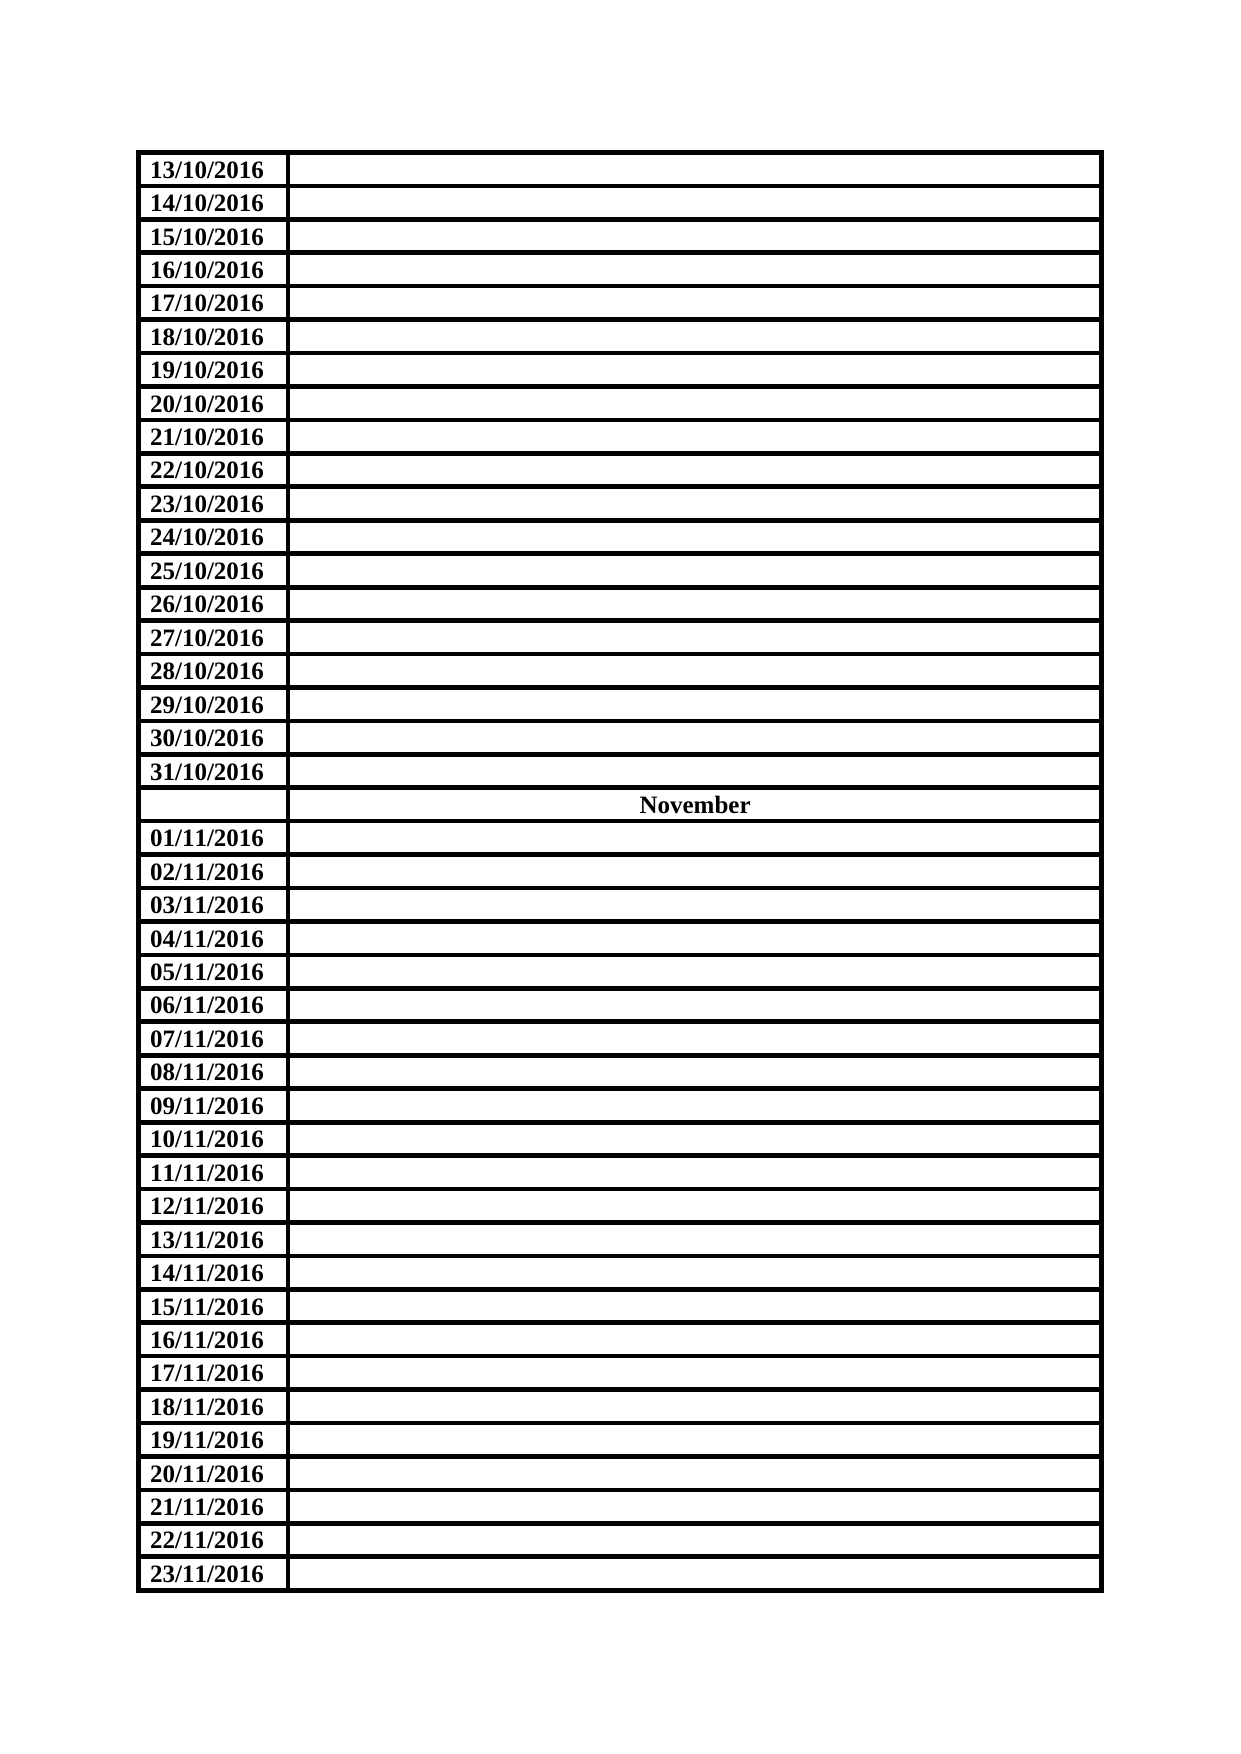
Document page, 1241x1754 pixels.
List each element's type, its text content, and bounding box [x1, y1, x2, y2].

table_cell [290, 1392, 1099, 1421]
table_cell [290, 1191, 1099, 1220]
table_cell 18/11/2016 [141, 1392, 286, 1421]
table_cell 05/11/2016 [141, 957, 286, 986]
table_cell 29/10/2016 [141, 690, 286, 718]
table_cell [290, 489, 1099, 518]
table_cell [290, 1358, 1099, 1387]
table_cell 07/11/2016 [141, 1024, 286, 1053]
table_cell [290, 1125, 1099, 1153]
table_cell [290, 1058, 1099, 1086]
table_cell [290, 556, 1099, 585]
table_cell 01/11/2016 [141, 823, 286, 852]
table_cell [290, 757, 1099, 785]
table_cell 16/10/2016 [141, 255, 286, 284]
table_cell [290, 991, 1099, 1019]
table_cell [290, 857, 1099, 886]
table_cell [290, 288, 1099, 317]
table_cell [290, 1158, 1099, 1187]
table_cell [141, 790, 286, 819]
table_cell 15/10/2016 [141, 222, 286, 250]
table_cell [290, 422, 1099, 451]
table_cell [290, 623, 1099, 652]
table_cell 03/11/2016 [141, 890, 286, 919]
table_cell 13/10/2016 [141, 155, 286, 183]
table_cell 11/11/2016 [141, 1158, 286, 1187]
table_cell 08/11/2016 [141, 1058, 286, 1086]
table_cell 04/11/2016 [141, 924, 286, 952]
table_cell [290, 255, 1099, 284]
table_cell 18/10/2016 [141, 322, 286, 351]
table_cell [290, 890, 1099, 919]
table_cell [290, 389, 1099, 417]
table_cell [290, 1091, 1099, 1120]
table_cell [290, 1425, 1099, 1454]
table_cell [290, 690, 1099, 718]
table_cell 23/11/2016 [141, 1559, 286, 1588]
table_cell 02/11/2016 [141, 857, 286, 886]
table_cell 16/11/2016 [141, 1325, 286, 1354]
table_cell 13/11/2016 [141, 1225, 286, 1253]
table_cell 22/11/2016 [141, 1526, 286, 1554]
table_cell 14/11/2016 [141, 1258, 286, 1287]
table_cell [290, 1258, 1099, 1287]
table_cell [290, 523, 1099, 551]
table_cell 15/11/2016 [141, 1292, 286, 1320]
table_cell [290, 188, 1099, 217]
table_cell 30/10/2016 [141, 723, 286, 752]
table_cell 22/10/2016 [141, 456, 286, 484]
table_cell [290, 823, 1099, 852]
table_cell November [290, 790, 1099, 819]
table_cell 24/10/2016 [141, 523, 286, 551]
table_cell [290, 1559, 1099, 1588]
table_cell [290, 590, 1099, 618]
table_cell [290, 1492, 1099, 1521]
table_cell [290, 456, 1099, 484]
table_cell [290, 1459, 1099, 1487]
table_cell 20/10/2016 [141, 389, 286, 417]
table_cell 17/11/2016 [141, 1358, 286, 1387]
table_cell [290, 723, 1099, 752]
table_cell 12/11/2016 [141, 1191, 286, 1220]
table_cell [290, 1526, 1099, 1554]
table_cell 28/10/2016 [141, 656, 286, 685]
table_cell 06/11/2016 [141, 991, 286, 1019]
table_cell [290, 1325, 1099, 1354]
table_cell [290, 924, 1099, 952]
table_cell [290, 1225, 1099, 1253]
table_cell 21/11/2016 [141, 1492, 286, 1521]
table_cell 09/11/2016 [141, 1091, 286, 1120]
table_cell 27/10/2016 [141, 623, 286, 652]
table_cell 26/10/2016 [141, 590, 286, 618]
table_cell 17/10/2016 [141, 288, 286, 317]
table_cell 14/10/2016 [141, 188, 286, 217]
table_cell [290, 1024, 1099, 1053]
table_cell 20/11/2016 [141, 1459, 286, 1487]
table_cell 23/10/2016 [141, 489, 286, 518]
table_cell 10/11/2016 [141, 1125, 286, 1153]
table_cell 25/10/2016 [141, 556, 286, 585]
table_cell 19/11/2016 [141, 1425, 286, 1454]
table_cell [290, 656, 1099, 685]
table_cell [290, 957, 1099, 986]
table_cell 21/10/2016 [141, 422, 286, 451]
table_cell 31/10/2016 [141, 757, 286, 785]
table_cell [290, 355, 1099, 384]
table_cell [290, 155, 1099, 183]
table_cell [290, 1292, 1099, 1320]
table_cell 19/10/2016 [141, 355, 286, 384]
table_cell [290, 322, 1099, 351]
table_cell [290, 222, 1099, 250]
